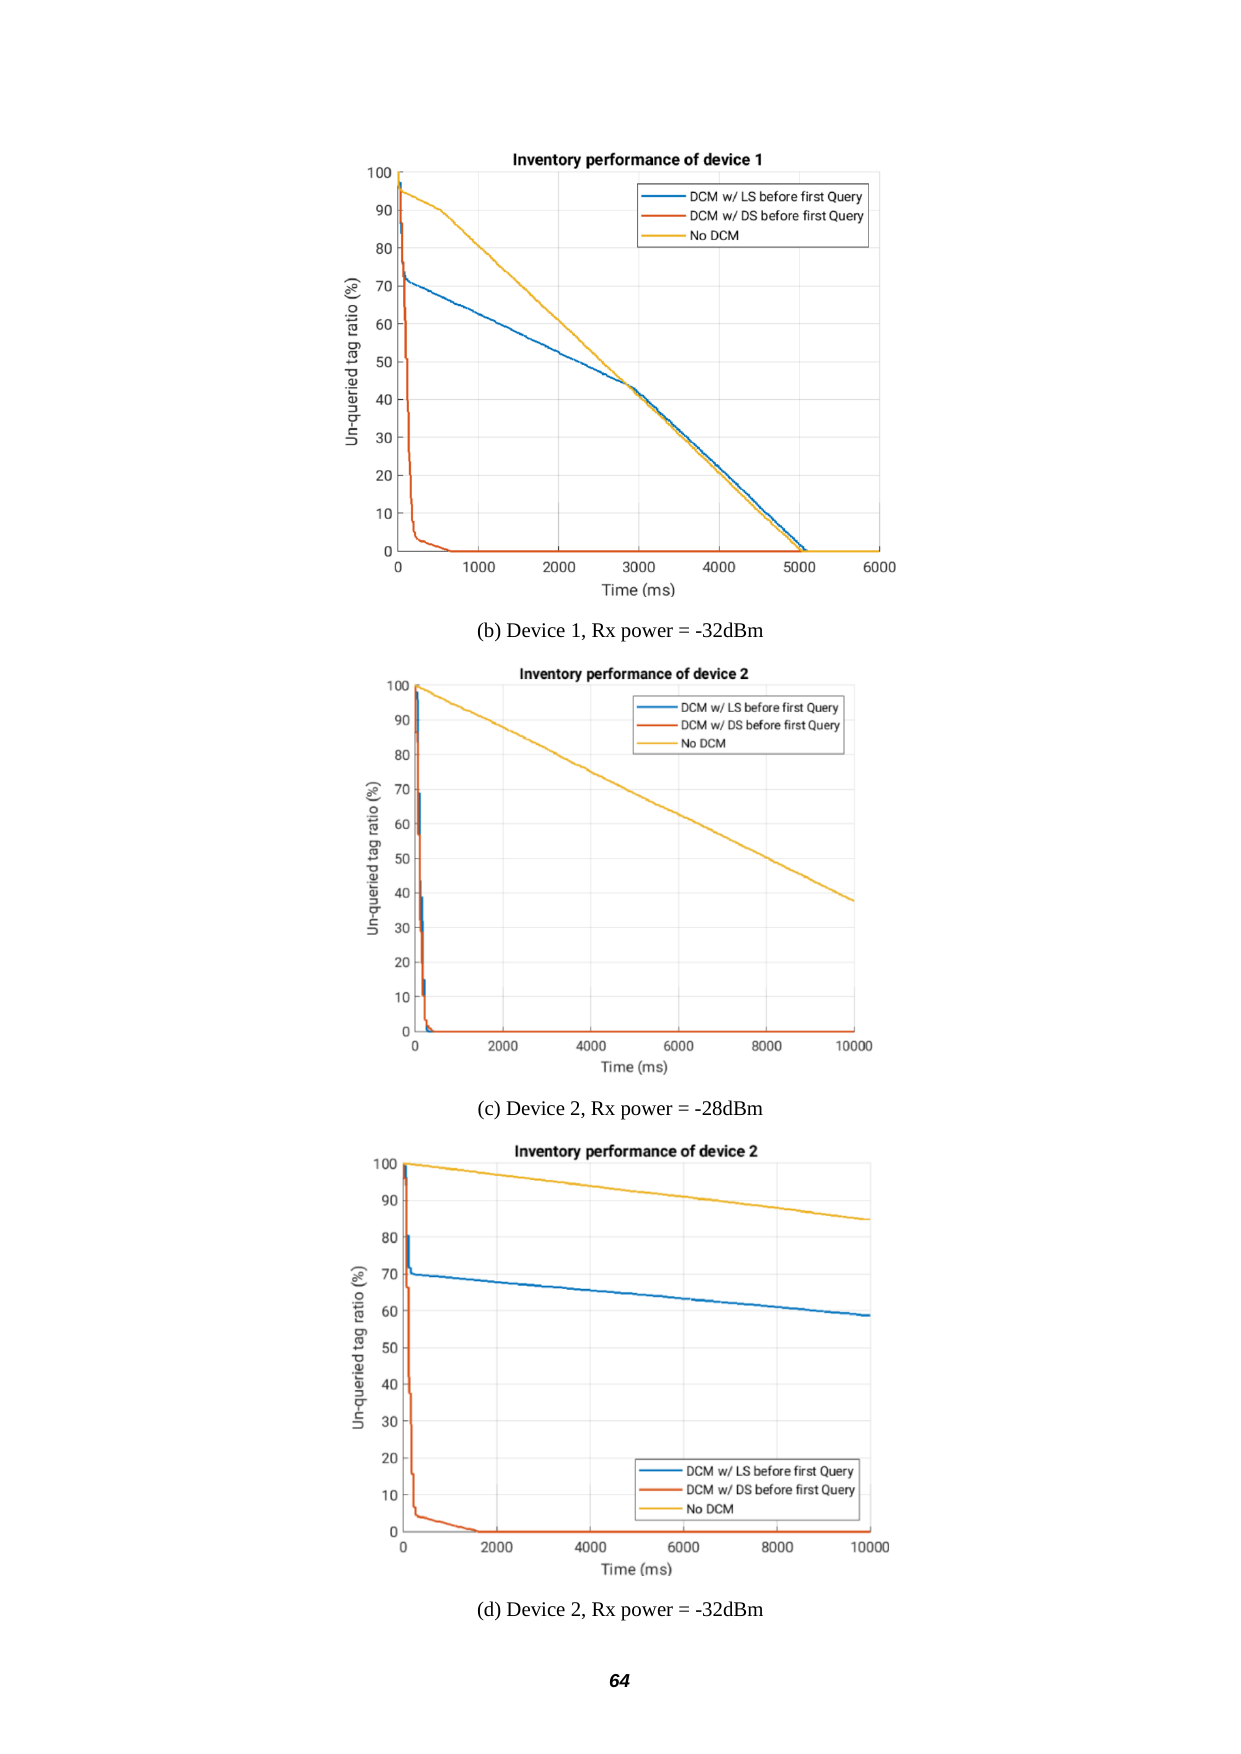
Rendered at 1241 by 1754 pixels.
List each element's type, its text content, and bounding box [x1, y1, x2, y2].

text (b) Device 1, Rx power = -32dBm [118, 618, 1122, 642]
picture [350, 1140, 891, 1576]
text (d) Device 2, Rx power = -32dBm [118, 1597, 1122, 1621]
text (c) Device 2, Rx power = -28dBm [118, 1096, 1122, 1120]
picture [341, 147, 900, 597]
picture [363, 662, 878, 1075]
